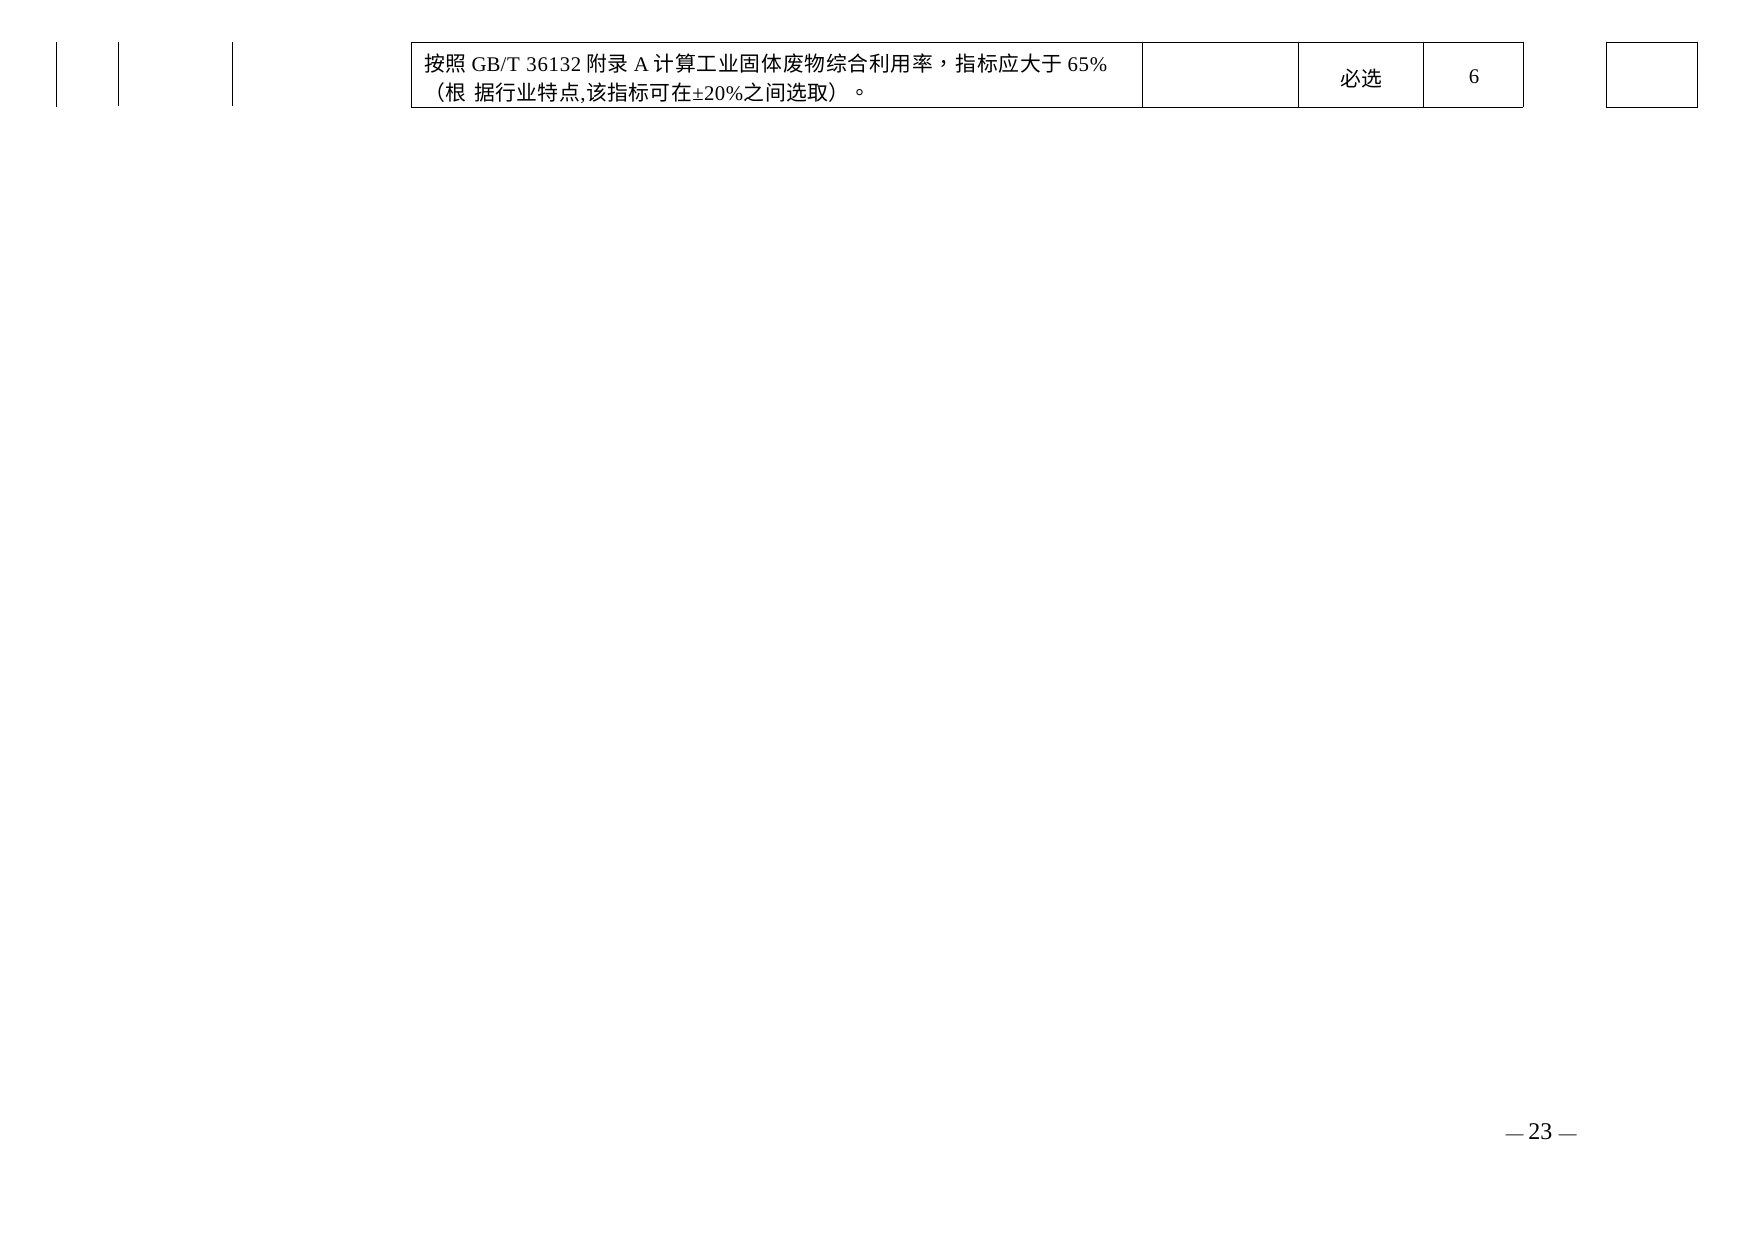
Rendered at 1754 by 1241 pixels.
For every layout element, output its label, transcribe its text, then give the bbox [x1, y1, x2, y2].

table_cell 必选 [1299, 43, 1423, 107]
table_cell 按照GB/T 36132附录A计算工业固体废物综合利用率，指标应大于65%（根 据行业特点,该指标可在±20%之间选取）。 [412, 43, 1142, 107]
table_cell [1607, 43, 1697, 107]
table_cell [1143, 43, 1298, 107]
table_cell 6 [1424, 43, 1523, 107]
